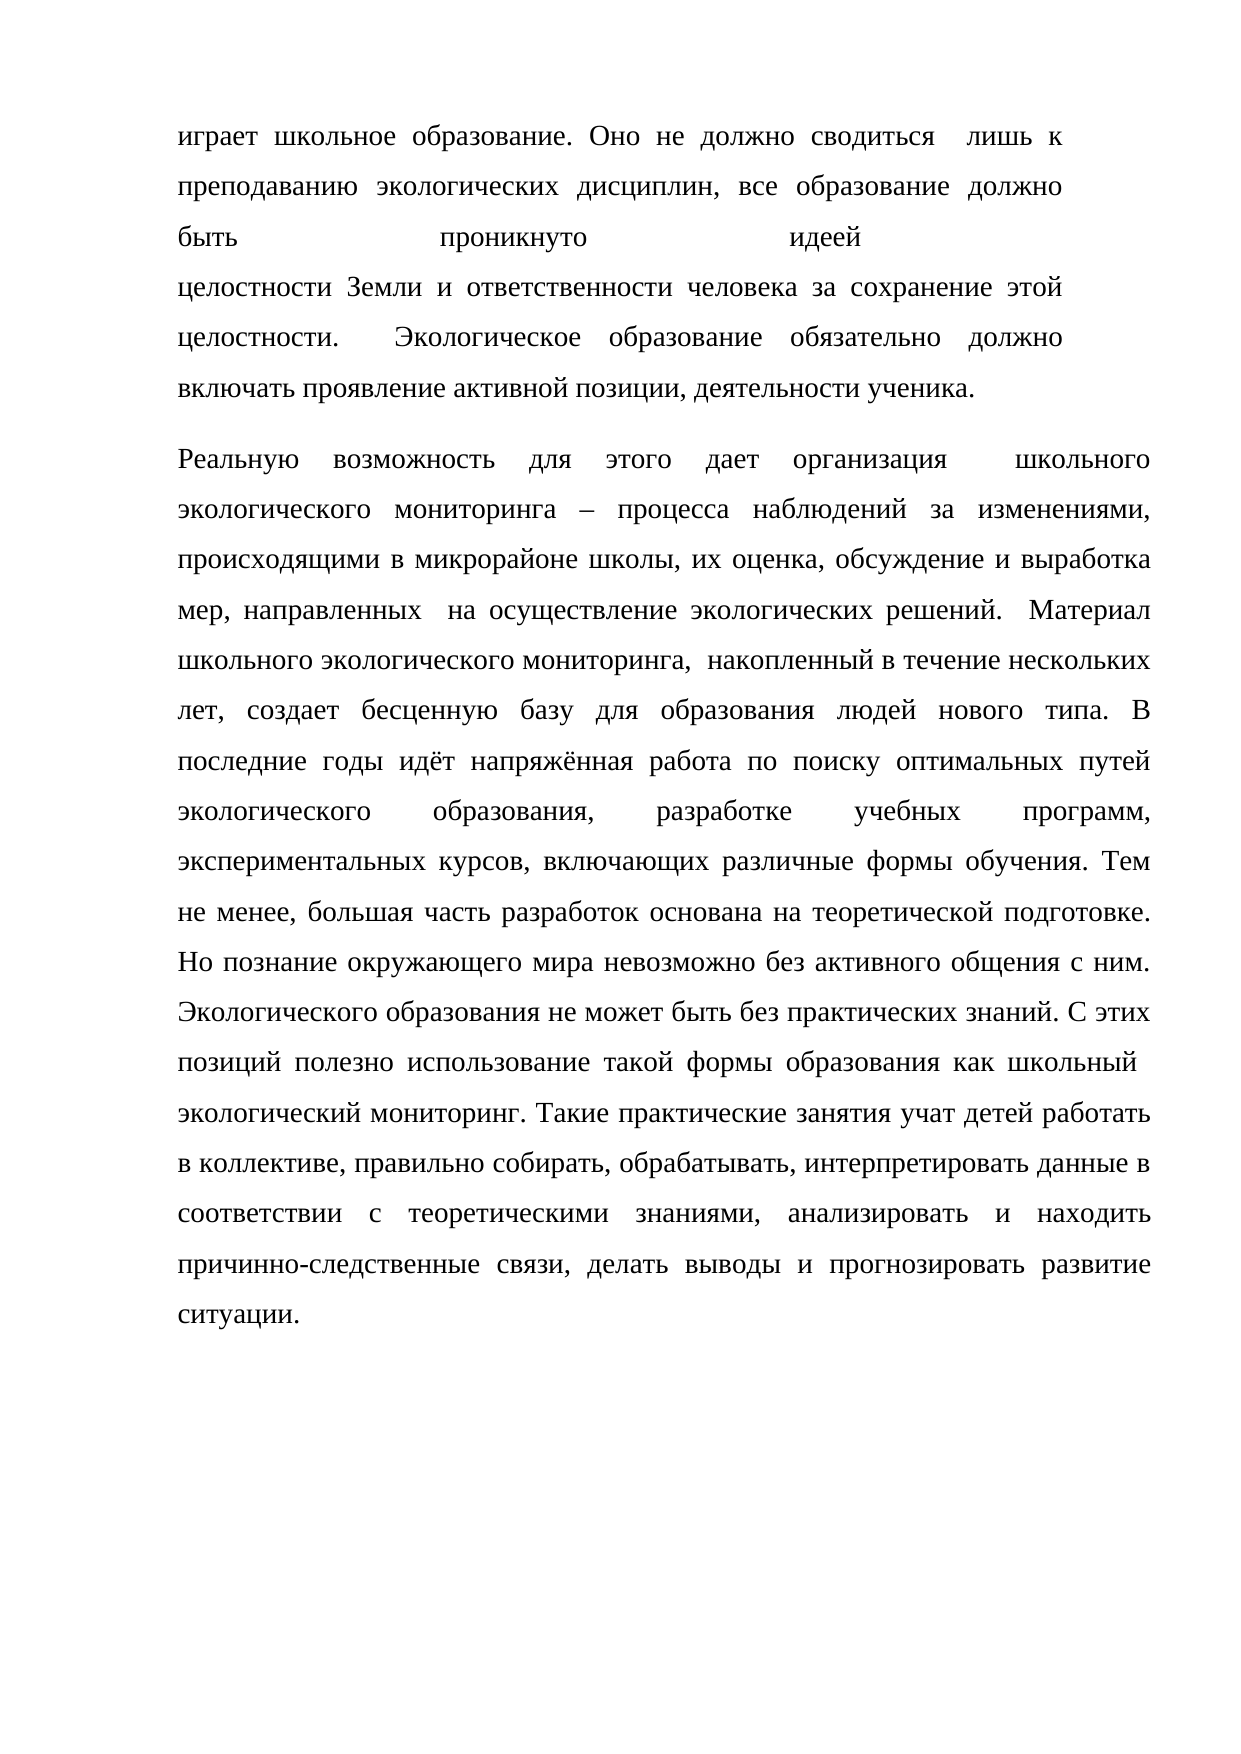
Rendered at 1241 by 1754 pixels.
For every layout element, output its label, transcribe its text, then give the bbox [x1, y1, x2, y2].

text Реальную возможность для этого дает организация школьного экологического мониторинга – процесса наблюдений за изменениями, происходящими в микрорайоне школы, их оценка, обсуждение и выработка мер, направленных на осуществление экологических решений. Материал школьного экологического мониторинга, накопленный в течение нескольких лет, создает бесценную базу для образования людей нового типа. В последние годы идёт напряжённая работа по поиску оптимальных путей экологического образования, разработке учебных программ, экспериментальных курсов, включающих различные формы обучения. Тем не менее, большая часть разработок основана на теоретической подготовке. Но познание окружающего мира невозможно без активного общения с ним. Экологического образования не может быть без практических знаний. С этих позиций полезно использование такой формы образования как школьный экологический мониторинг. Такие практические занятия учат детей работать в коллективе, правильно собирать, обрабатывать, интерпретировать данные в соответствии с теоретическими знаниями, анализировать и находить причинно-следственные связи, делать выводы и прогнозировать развитие ситуации. [177, 441, 1152, 1330]
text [177, 118, 1063, 403]
